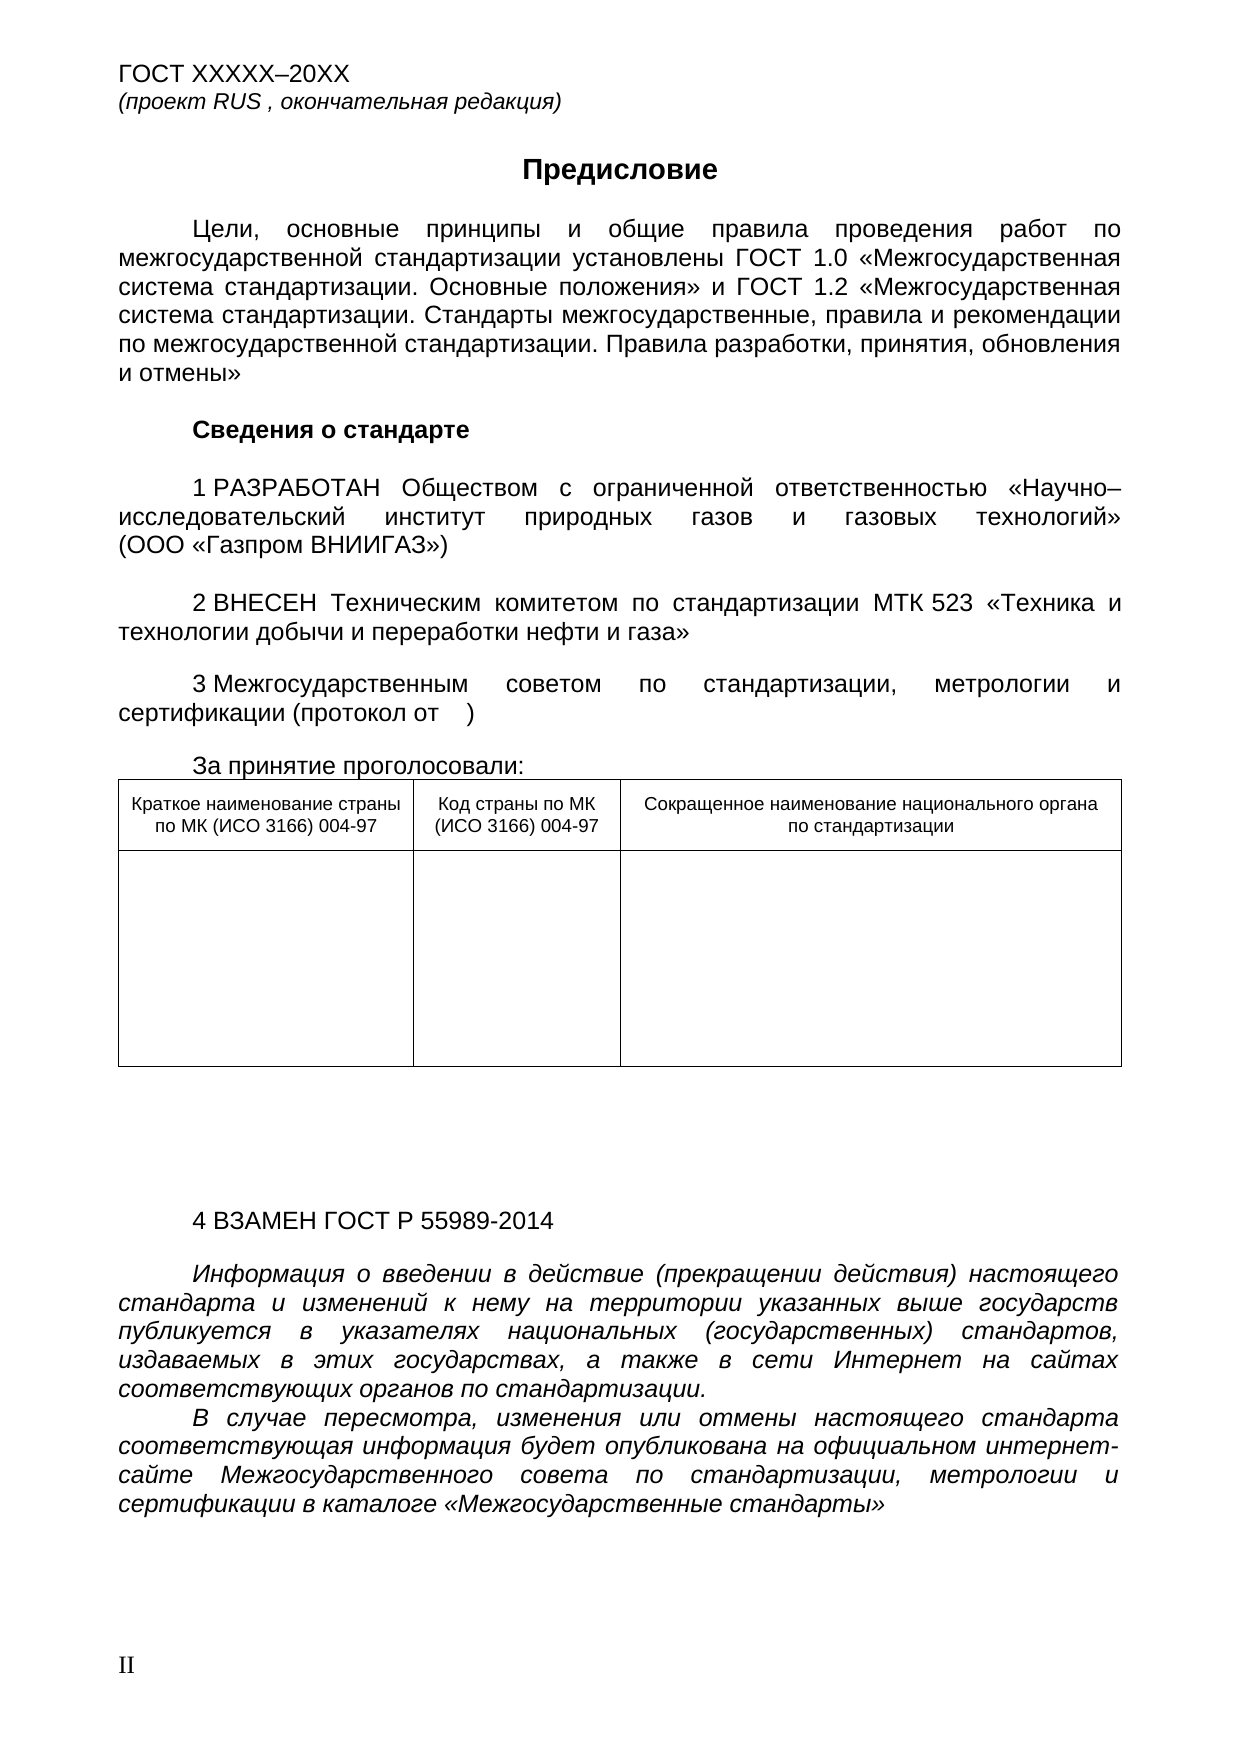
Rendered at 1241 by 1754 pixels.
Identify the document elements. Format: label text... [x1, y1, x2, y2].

text Сведения о стандарте [118, 415, 1122, 444]
text В случае пересмотра, изменения или отмены настоящего стандарта соответствующая информация будет опубликована на официальном интернет-сайте Межгосударственного совета по стандартизации, метрологии и сертификации в каталоге «Межгосударственные стандарты» [118, 1403, 1122, 1518]
table_header Код страны по МК (ИСО 3166) 004-97 [414, 780, 620, 849]
text 2 ВНЕСЕН Техническим комитетом по стандартизации МТК 523 «Техника и технологии добычи и переработки нефти и газа» [118, 588, 1122, 645]
text 4 ВЗАМЕН ГОСТ Р 55989-2014 [118, 1206, 1122, 1235]
table_cell [414, 851, 620, 1066]
table_cell [621, 851, 1121, 1066]
table_header Сокращенное наименование национального органа по стандартизации [621, 780, 1121, 849]
table_cell [119, 851, 413, 1066]
text Цели, основные принципы и общие правила проведения работ по межгосударственной стандартизации установлены ГОСТ 1.0 «Межгосударственная система стандартизации. Основные положения» и ГОСТ 1.2 «Межгосударственная система стандартизации. Стандарты межгосударственные, правила и рекомендации по межгосударственной стандартизации. Правила разработки, принятия, обновления и отмены» [118, 214, 1122, 386]
text За принятие проголосовали: [118, 751, 1122, 779]
text 3 Межгосударственным советом по стандартизации, метрологии и сертификации (протокол от ) [118, 669, 1122, 727]
text 1 РАЗРАБОТАН Обществом с ограниченной ответственностью «Научно–исследовательский институт природных газов и газовых технологий» (ООО «Газпром ВНИИГАЗ») [118, 473, 1122, 559]
table_header Краткое наименование страны по МК (ИСО 3166) 004-97 [119, 780, 413, 849]
text Информация о введении в действие (прекращении действия) настоящего стандарта и изменений к нему на территории указанных выше государств публикуется в указателях национальных (государственных) стандартов, издаваемых в этих государствах, а также в сети Интернет на сайтах соответствующих органов по стандартизации. [118, 1259, 1122, 1403]
text Предисловие [118, 152, 1122, 185]
